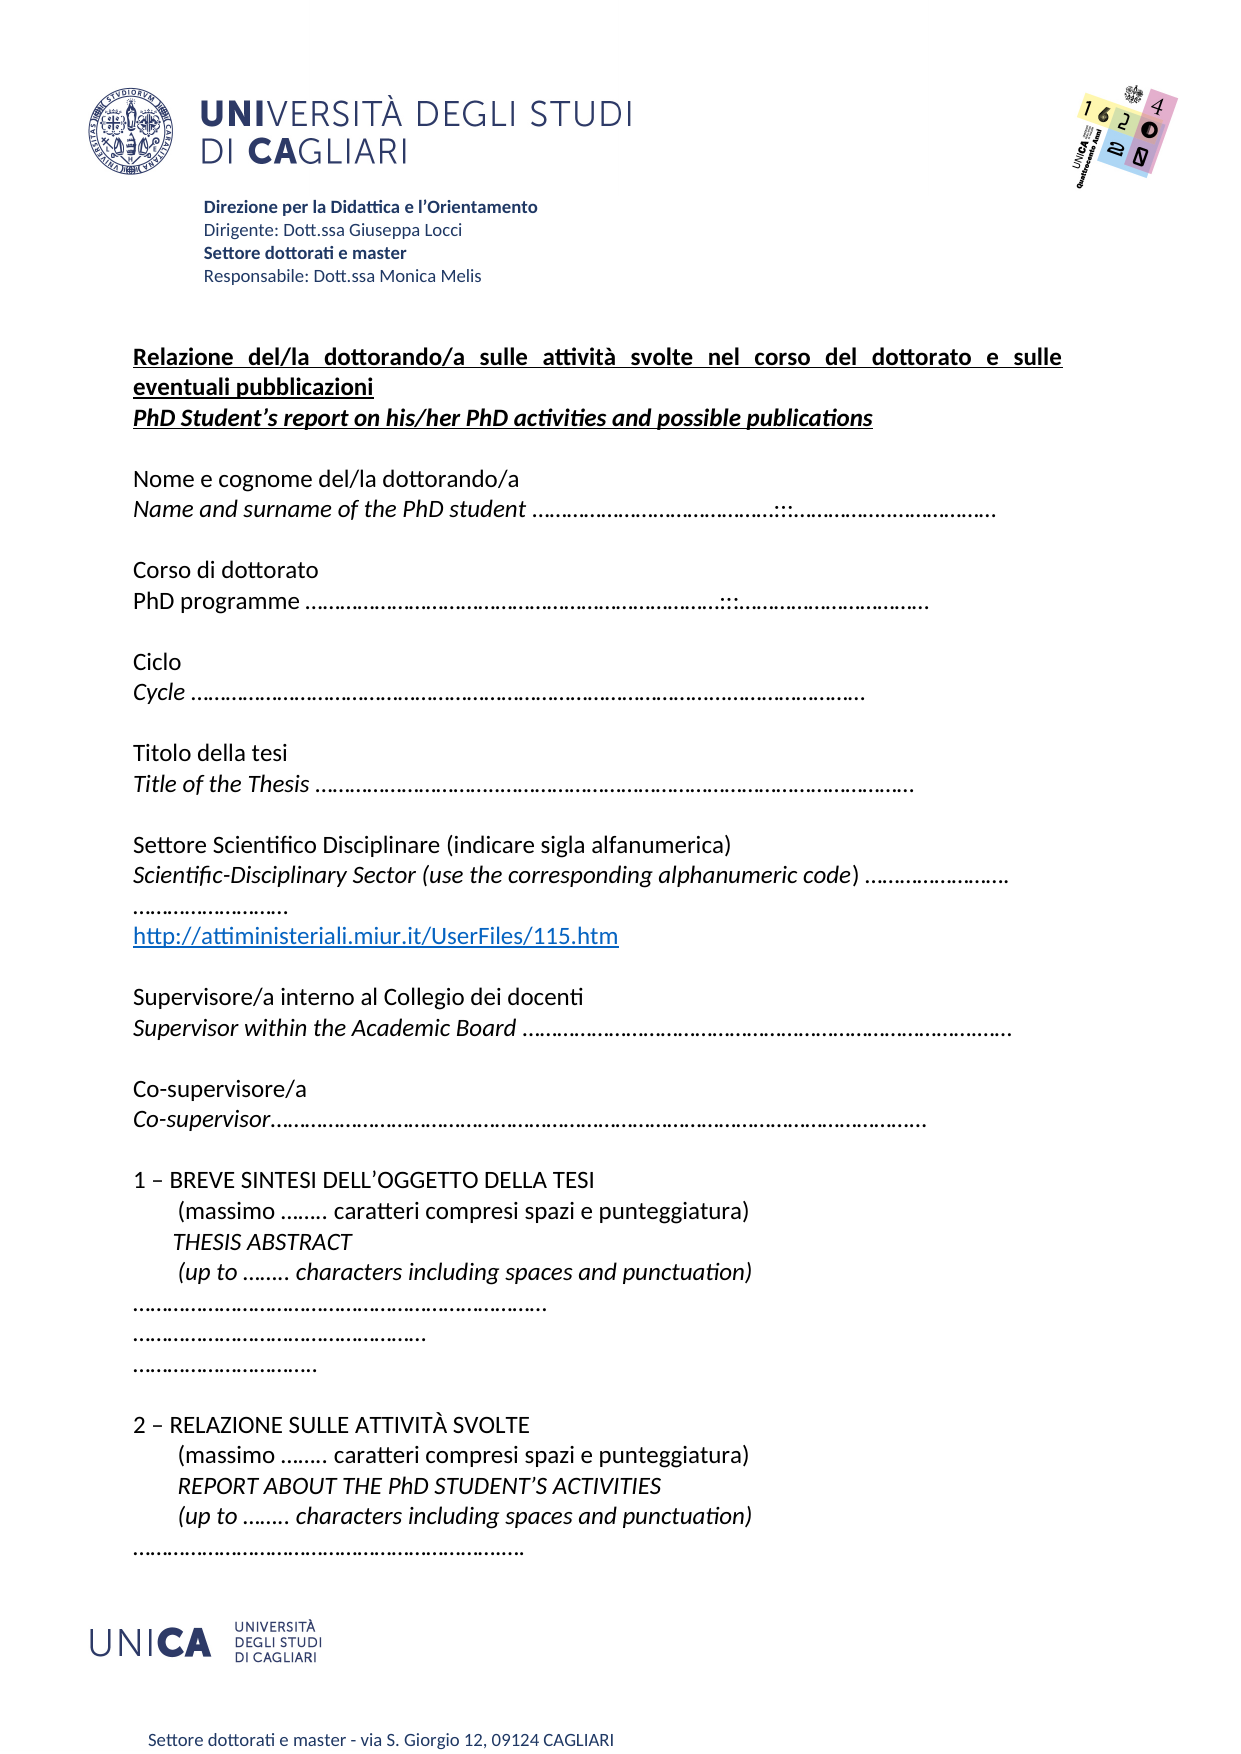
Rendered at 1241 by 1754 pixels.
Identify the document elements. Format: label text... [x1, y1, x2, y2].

text (up to …….. characters including spaces and punctuation) [177, 1500, 1063, 1531]
text Relazione del/la dottorando/a sulle attività svolte nel corso del dottorato e sulle eventuali pubblicazioni [133, 341, 1063, 367]
text …………………………………………… [133, 1317, 1063, 1348]
text Titolo della tesi [133, 737, 1063, 768]
text Co-supervisor…………………………………………………………………………………………………... [133, 1104, 1063, 1134]
text Corso di dottorato [133, 554, 1063, 585]
text http://attiministeriali.miur.it/UserFiles/115.htm [133, 921, 1063, 951]
text Co-supervisore/a [133, 1073, 1063, 1104]
text Settore Scientifico Disciplinare (indicare sigla alfanumerica) [133, 829, 1063, 859]
text Scientific-Disciplinary Sector (use the corresponding alphanumeric code) …………………….……………………… [133, 859, 1063, 921]
text ………………………….. [133, 1348, 1063, 1378]
text (massimo …….. caratteri compresi spazi e punteggiatura) [133, 1195, 1063, 1226]
text Ciclo [133, 646, 1063, 676]
text THESIS ABSTRACT [133, 1226, 1063, 1256]
text PhD programme ………………………………………………………………:::…………………………… [133, 585, 1063, 615]
text ……………………………………………………….…. [133, 1531, 1063, 1561]
text 1 – BREVE SINTESI DELL’OGGETTO DELLA TESI [133, 1165, 1063, 1195]
text ……………………………………………………………… [133, 1287, 1063, 1317]
text Supervisore/a interno al Collegio dei docenti [133, 982, 1063, 1012]
text (massimo …….. caratteri compresi spazi e punteggiatura) [133, 1439, 1063, 1470]
text 2 – RELAZIONE SULLE ATTIVITÀ SVOLTE [133, 1409, 1063, 1439]
picture [0, 1617, 401, 1751]
text Nome e cognome del/la dottorando/a [133, 463, 1063, 493]
text Title of the Thesis …………………………..……………………………………………………………… [133, 768, 1063, 798]
text Cycle ………………………………………………………………………………...…………………… [133, 676, 1063, 707]
text (up to …….. characters including spaces and punctuation) [133, 1256, 1063, 1287]
text Name and surname of the PhD student ……………………………………:::……………..……………… [133, 493, 1063, 524]
text Supervisor within the Academic Board …………………………………………………………………….…… [133, 1012, 1063, 1043]
text PhD Student’s report on his/her PhD activities and possible publications [133, 402, 1063, 432]
text Relazione del/la dottorando/a sulle attività svolte nel corso del dottorato e sulle eventuali pubblicazioni [133, 368, 1063, 402]
picture [0, 0, 1238, 196]
text REPORT ABOUT THE PhD STUDENT’S ACTIVITIES [177, 1470, 1063, 1500]
